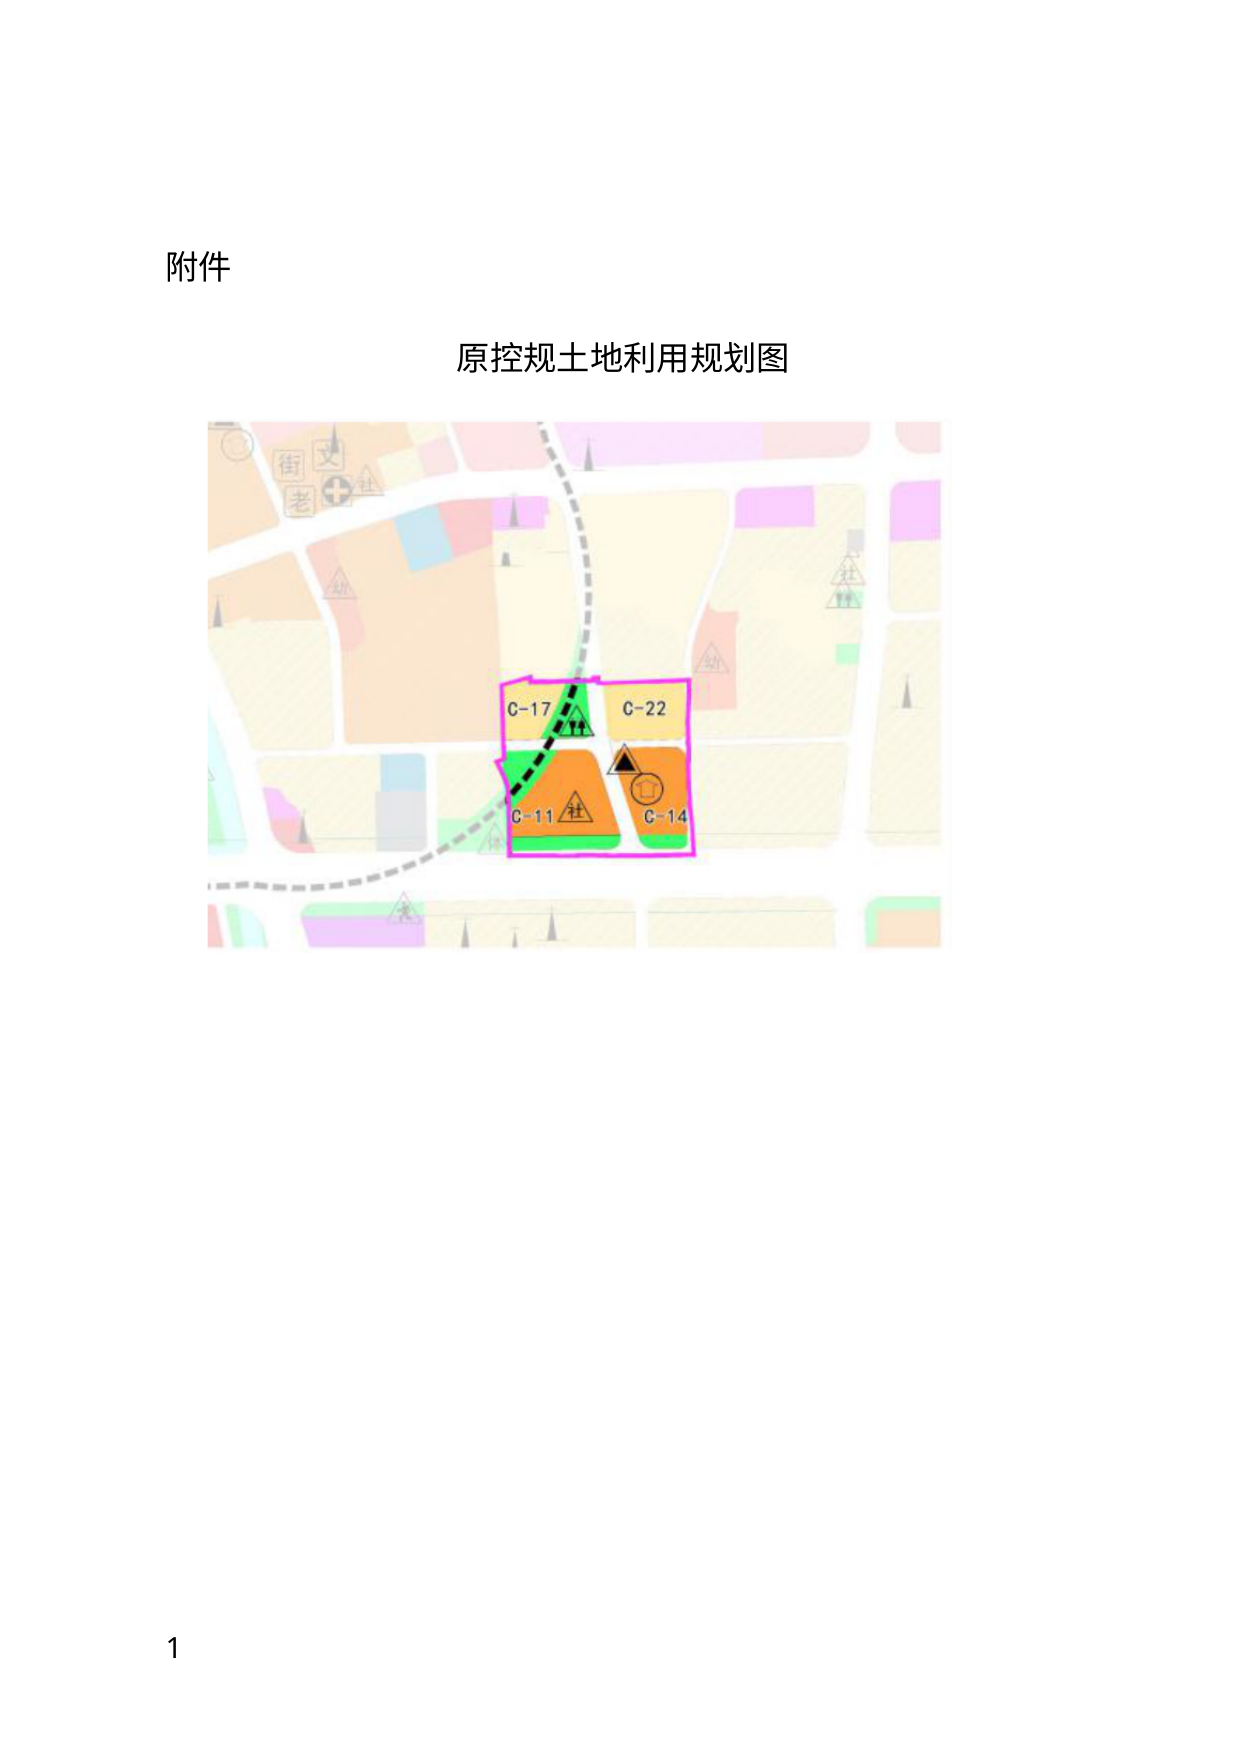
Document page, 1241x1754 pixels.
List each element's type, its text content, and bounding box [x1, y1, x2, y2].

picture [207, 418, 952, 953]
text 附件 [165, 220, 1081, 311]
text 原控规土地利用规划图 [165, 311, 1081, 401]
